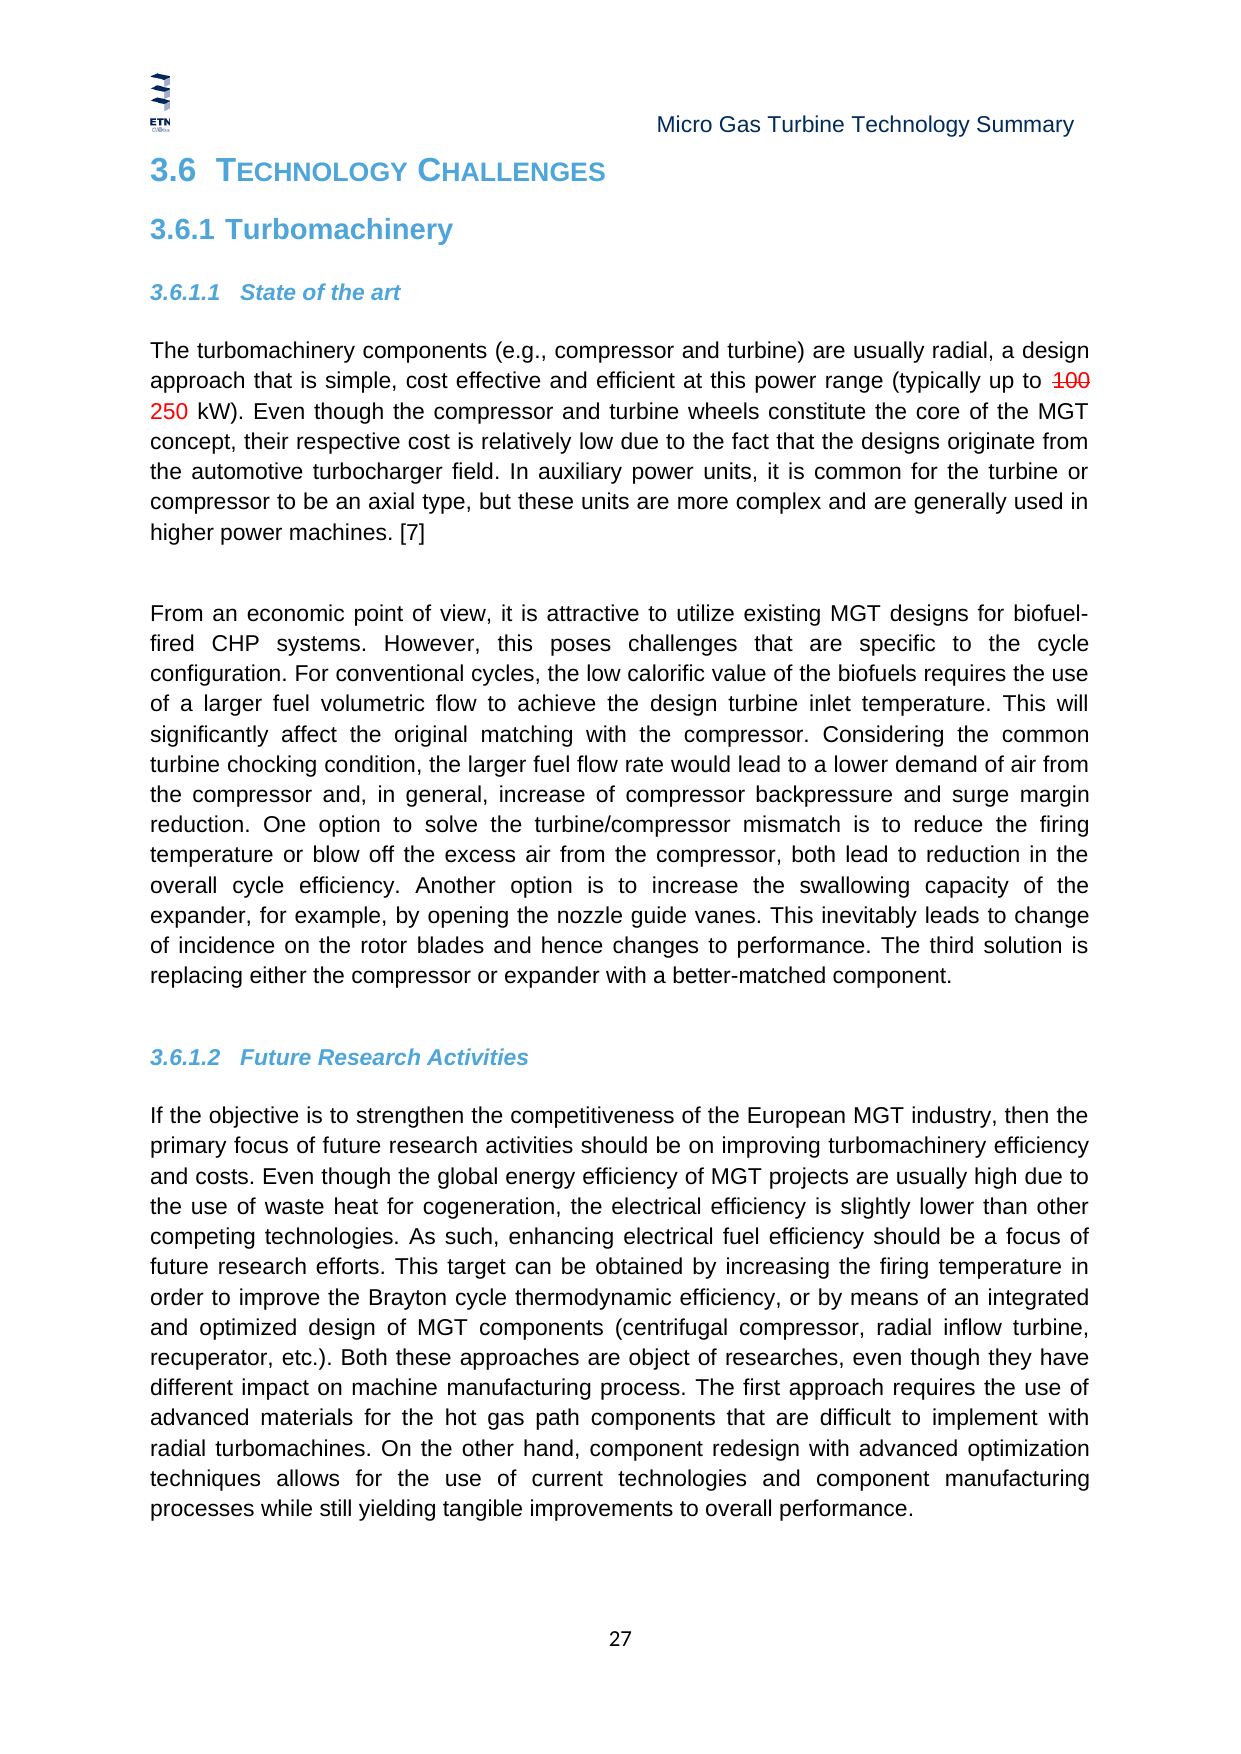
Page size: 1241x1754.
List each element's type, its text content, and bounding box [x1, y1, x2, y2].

text The turbomachinery components (e.g., compressor and turbine) are usually radial, a design approach that is simple, cost effective and efficient at this power range (typically up to 100 250 kW). Even though the compressor and turbine wheels constitute the core of the MGT concept, their respective cost is relatively low due to the fact that the designs originate from the automotive turbocharger field. In auxiliary power units, it is common for the turbine or compressor to be an axial type, but these units are more complex and are generally used in higher power machines. [150, 337, 1090, 545]
subtitle Technology Challenges [150, 150, 1090, 188]
text From an economic point of view, it is attractive to utilize existing MGT designs for biofuel-fired CHP systems. However, this poses challenges that are specific to the cycle configuration. For conventional cycles, the low calorific value of the biofuels requires the use of a larger fuel volumetric flow to achieve the design turbine inlet temperature. This will significantly affect the original matching with the compressor. Considering the common turbine chocking condition, the larger fuel flow rate would lead to a lower demand of air from the compressor and, in general, increase of compressor backpressure and surge margin reduction. One option to solve the turbine/compressor mismatch is to reduce the firing temperature or blow off the excess air from the compressor, both lead to reduction in the overall cycle efficiency. Another option is to increase the swallowing capacity of the expander, for example, by opening the nozzle guide vanes. This inevitably leads to change of incidence on the rotor blades and hence changes to performance. The third solution is replacing either the compressor or expander with a better-matched component. [150, 600, 1090, 989]
text If the objective is to strengthen the competitiveness of the European MGT industry, then the primary focus of future research activities should be on improving turbomachinery efficiency and costs. Even though the global energy efficiency of MGT projects are usually high due to the use of waste heat for cogeneration, the electrical efficiency is slightly lower than other competing technologies. As such, enhancing electrical fuel efficiency should be a focus of future research efforts. This target can be obtained by increasing the firing temperature in order to improve the Brayton cycle thermodynamic efficiency, or by means of an integrated and optimized design of MGT components (centrifugal compressor, radial inflow turbine, recuperator, etc.). Both these approaches are object of researches, even though they have different impact on machine manufacturing process. The first approach requires the use of advanced materials for the hot gas path components that are difficult to implement with radial turbomachines. On the other hand, component redesign with advanced optimization techniques allows for the use of current technologies and component manufacturing processes while still yielding tangible improvements to overall performance. [150, 1102, 1090, 1521]
subtitle State of the art [150, 279, 1090, 305]
subtitle Future Research Activities [150, 1043, 1090, 1070]
picture [150, 73, 170, 132]
subtitle Turbomachinery [150, 212, 1090, 246]
